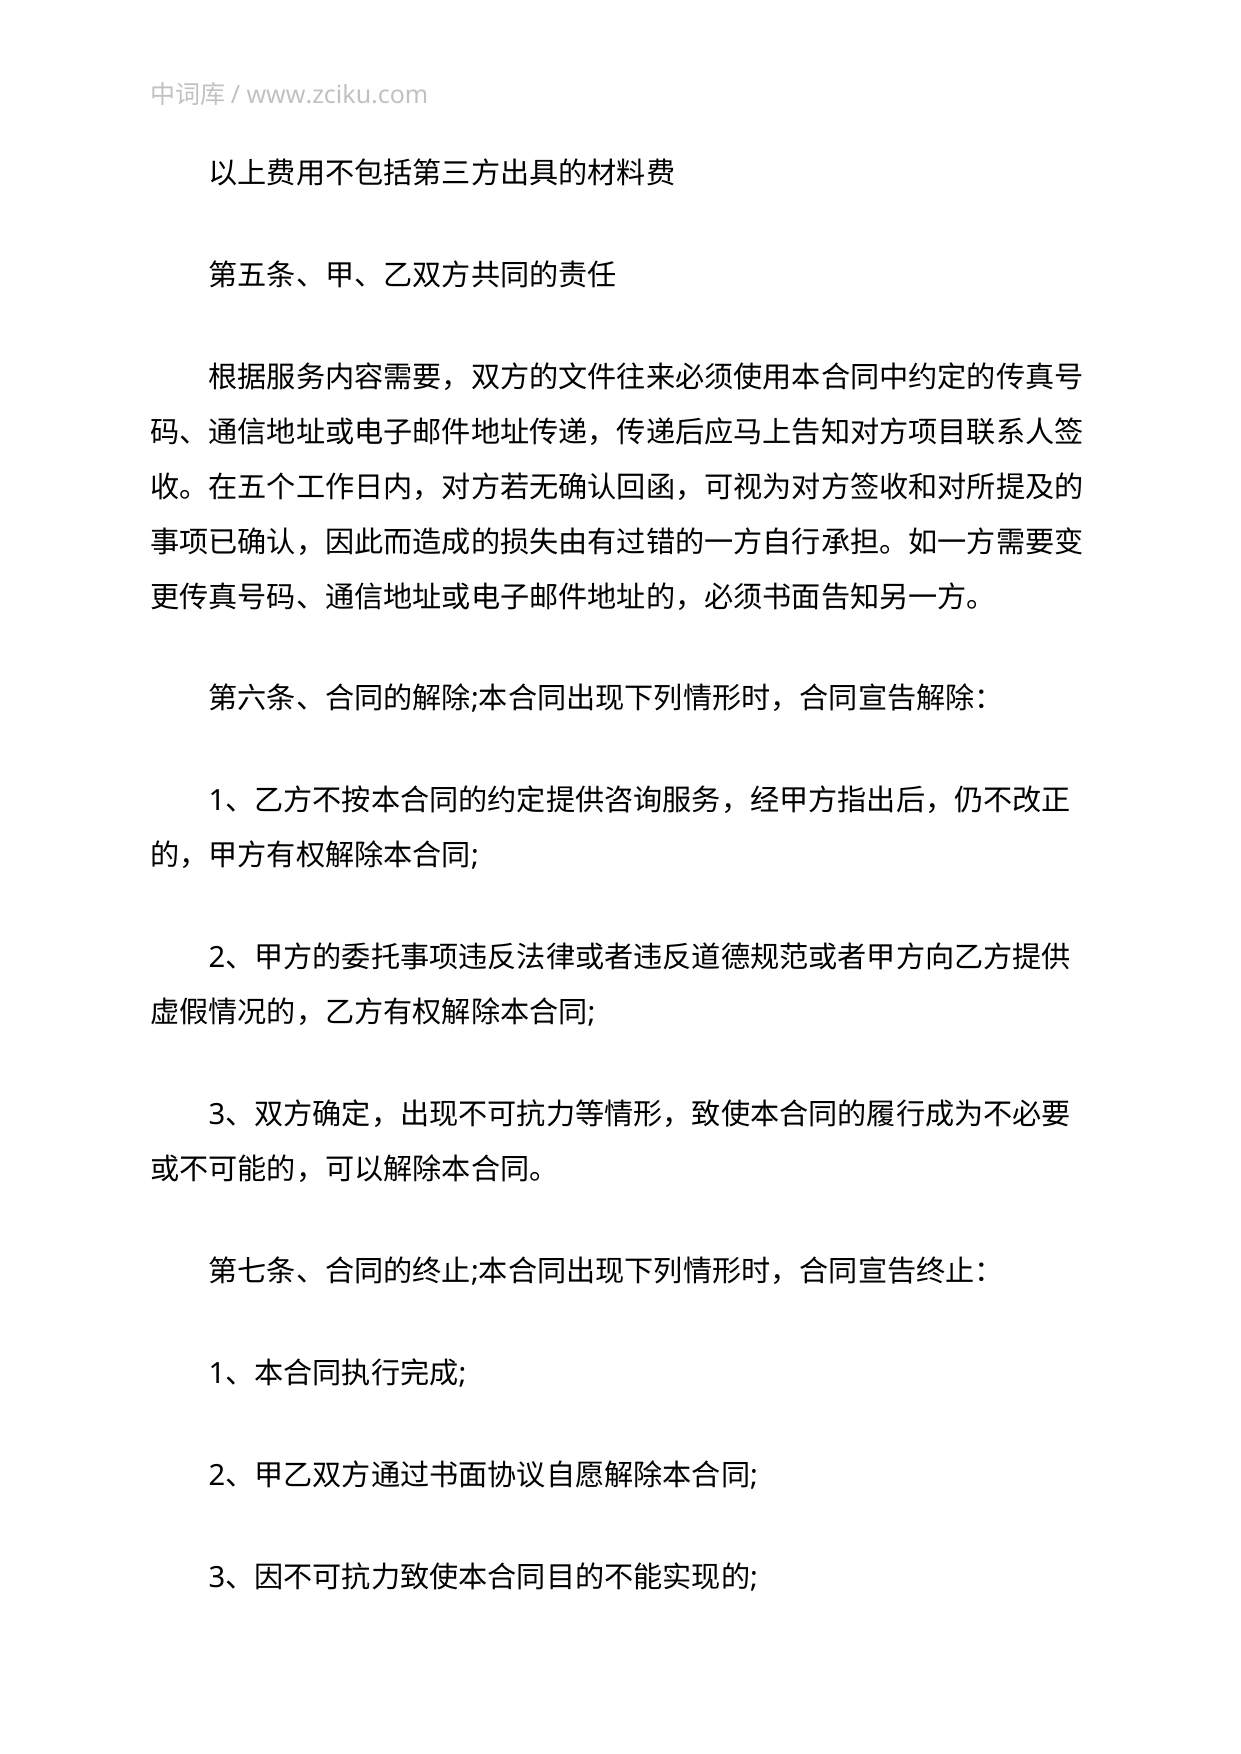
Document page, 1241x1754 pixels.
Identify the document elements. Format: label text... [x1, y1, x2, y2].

text 3、双方确定，出现不可抗力等情形，致使本合同的履行成为不必要或不可能的，可以解除本合同。 [150, 1091, 1090, 1188]
text 第七条、合同的终止;本合同出现下列情形时，合同宣告终止： [150, 1248, 1090, 1290]
text 1、乙方不按本合同的约定提供咨询服务，经甲方指出后，仍不改正的，甲方有权解除本合同; [150, 777, 1090, 874]
text 以上费用不包括第三方出具的材料费 [150, 150, 1090, 192]
text 1、本合同执行完成; [150, 1349, 1090, 1392]
text 第五条、甲、乙双方共同的责任 [150, 252, 1090, 294]
text 3、因不可抗力致使本合同目的不能实现的; [150, 1553, 1090, 1596]
text 第六条、合同的解除;本合同出现下列情形时，合同宣告解除： [150, 675, 1090, 717]
text 根据服务内容需要，双方的文件往来必须使用本合同中约定的传真号码、通信地址或电子邮件地址传递，传递后应马上告知对方项目联系人签收。在五个工作日内，对方若无确认回函，可视为对方签收和对所提及的事项已确认，因此而造成的损失由有过错的一方自行承担。如一方需要变更传真号码、通信地址或电子邮件地址的，必须书面告知另一方。 [150, 353, 1090, 615]
text 2、甲方的委托事项违反法律或者违反道德规范或者甲方向乙方提供虚假情况的，乙方有权解除本合同; [150, 934, 1090, 1031]
text 2、甲乙双方通过书面协议自愿解除本合同; [150, 1452, 1090, 1494]
